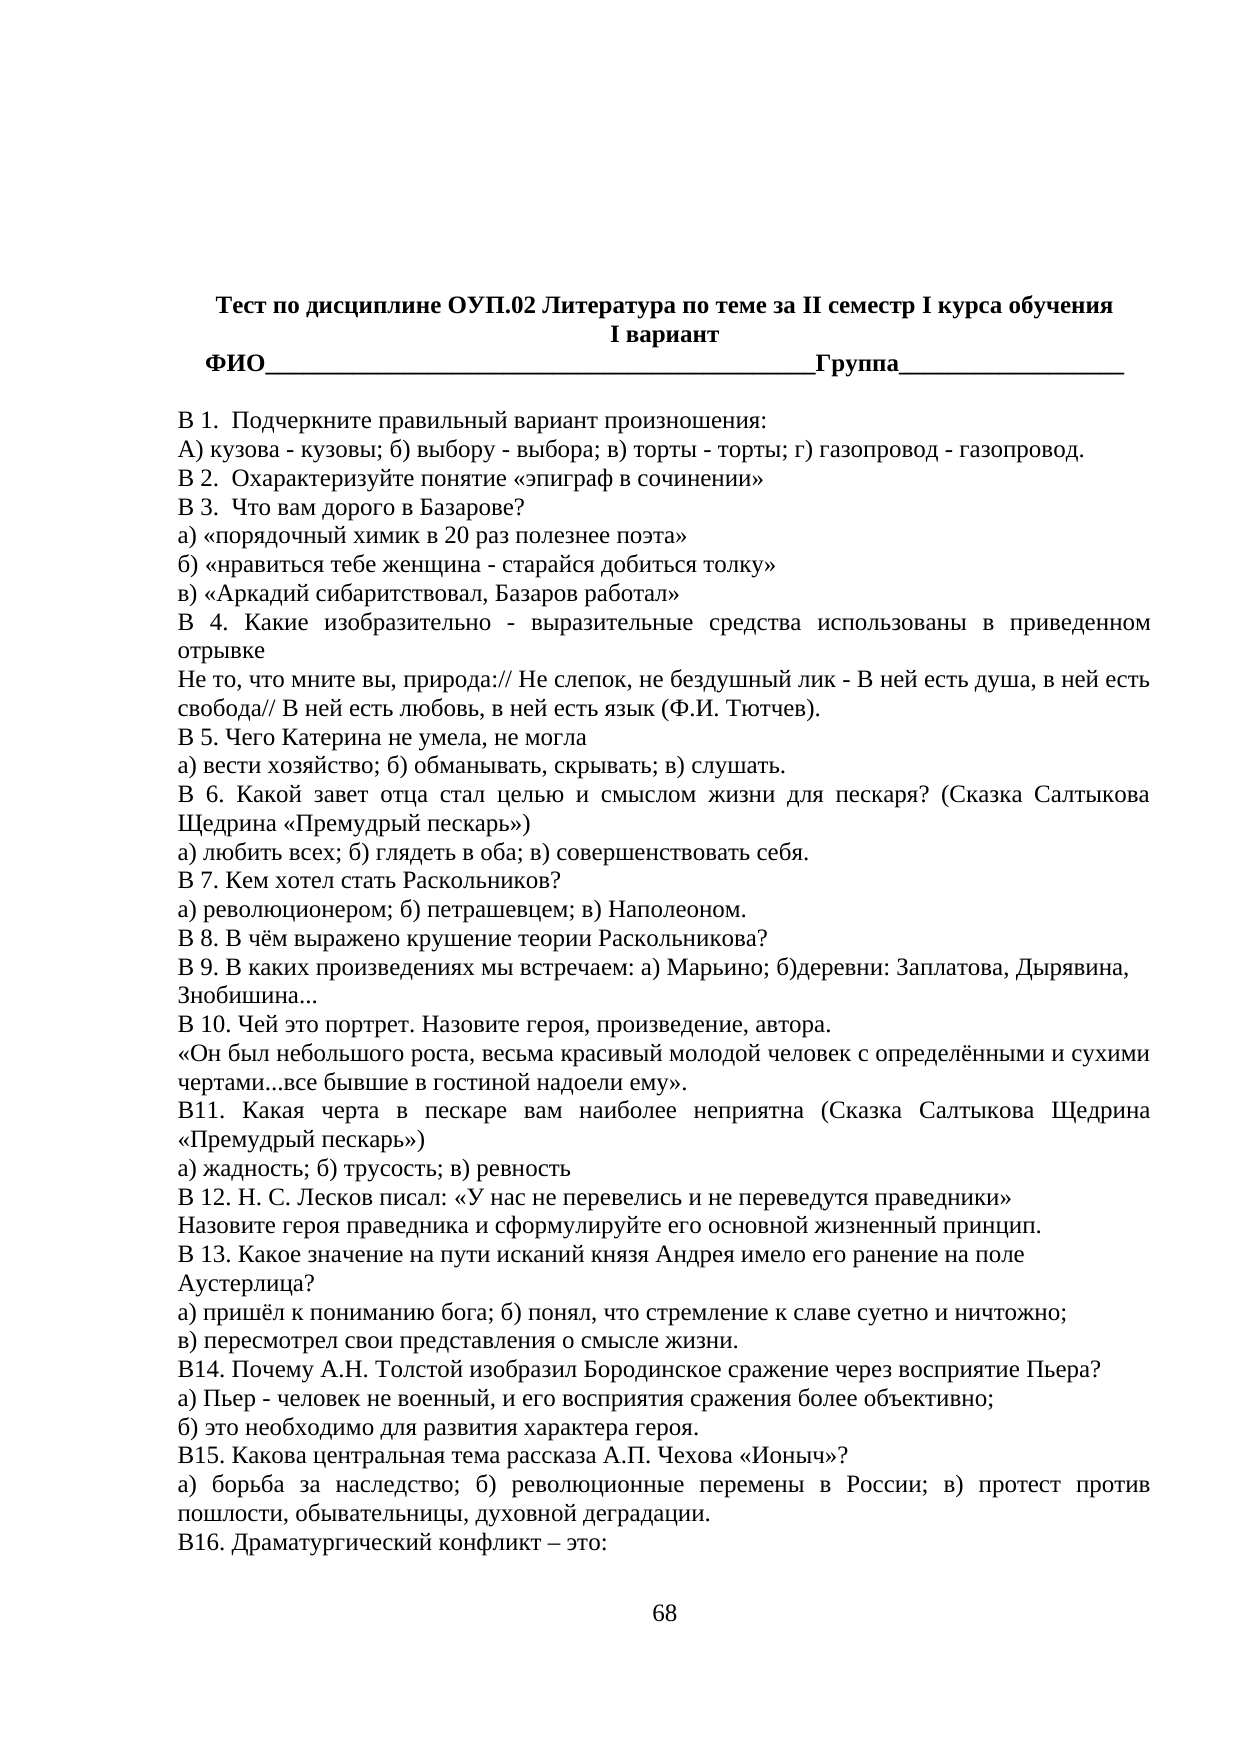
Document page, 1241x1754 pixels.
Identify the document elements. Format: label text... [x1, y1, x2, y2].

text В 12. Н. С. Лесков писал: «У нас не перевелись и не переведутся праведники» [177, 1182, 1152, 1211]
text В 3. Что вам дорого в Базарове? [177, 492, 1152, 521]
text а) вести хозяйство; б) обманывать, скрывать; в) слушать. [177, 751, 1152, 779]
text б) «нравиться тебе женщина - старайся добиться толку» [177, 549, 1152, 578]
text «Он был небольшого роста, весьма красивый молодой человек с определёнными и сухими чертами...все бывшие в гостиной надоели ему». [177, 1038, 1152, 1096]
text В 13. Какое значение на пути исканий князя Андрея имело его ранение на поле Аустерлица? [177, 1239, 1152, 1297]
text В 2. Охарактеризуйте понятие «эпиграф в сочинении» [177, 463, 1152, 492]
text а) любить всех; б) глядеть в оба; в) совершенствовать себя. [177, 837, 1152, 866]
text В15. Какова центральная тема рассказа А.П. Чехова «Ионыч»? [177, 1441, 1152, 1469]
text В11. Какая черта в пескаре вам наиболее неприятна (Сказка Салтыкова Щедрина «Премудрый пескарь») [177, 1096, 1152, 1153]
text а) Пьер - человек не военный, и его восприятия сражения более объективно; [177, 1383, 1152, 1412]
text В16. Драматургический конфликт – это: [177, 1527, 1152, 1556]
text в) пересмотрел свои представления о смысле жизни. [177, 1326, 1152, 1354]
text I вариант [177, 319, 1152, 348]
text Тест по дисциплине ОУП.02 Литература по теме за II семестр I курса обучения [177, 291, 1152, 319]
text ФИО____________________________________________Группа__________________ [177, 348, 1152, 377]
text а) пришёл к пониманию бога; б) понял, что стремление к славе суетно и ничтожно; [177, 1297, 1152, 1326]
text в) «Аркадий сибаритствовал, Базаров работал» [177, 578, 1152, 607]
text а) жадность; б) трусость; в) ревность [177, 1153, 1152, 1182]
text В 7. Кем хотел стать Раскольников? [177, 866, 1152, 894]
text а) революционером; б) петрашевцем; в) Наполеоном. [177, 894, 1152, 923]
text В 9. В каких произведениях мы встречаем: а) Марьино; б)деревни: Заплатова, Дырявина, Знобишина... [177, 952, 1152, 1009]
text В 10. Чей это портрет. Назовите героя, произведение, автора. [177, 1009, 1152, 1038]
text А) кузова - кузовы; б) выбору - выбора; в) торты - торты; г) газопровод - газопровод. [177, 434, 1152, 463]
text Назовите героя праведника и сформулируйте его основной жизненный принцип. [177, 1211, 1152, 1239]
text В 8. В чём выражено крушение теории Раскольникова? [177, 923, 1152, 952]
text В 1. Подчеркните правильный вариант произношения: [177, 406, 1152, 434]
text а) «порядочный химик в 20 раз полезнее поэта» [177, 521, 1152, 549]
text В 5. Чего Катерина не умела, не могла [177, 722, 1152, 751]
text Не то, что мните вы, природа:// Не слепок, не бездушный лик - В ней есть душа, в ней есть свобода// В ней есть любовь, в ней есть язык (Ф.И. Тютчев). [177, 664, 1152, 722]
text В 6. Какой завет отца стал целью и смыслом жизни для пескаря? (Сказка Салтыкова Щедрина «Премудрый пескарь») [177, 779, 1152, 837]
text а) борьба за наследство; б) революционные перемены в России; в) протест против пошлости, обывательницы, духовной деградации. [177, 1469, 1152, 1527]
text В14. Почему А.Н. Толстой изобразил Бородинское сражение через восприятие Пьера? [177, 1354, 1152, 1383]
text В 4. Какие изобразительно - выразительные средства использованы в приведенном отрывке [177, 607, 1152, 664]
text б) это необходимо для развития характера героя. [177, 1412, 1152, 1441]
